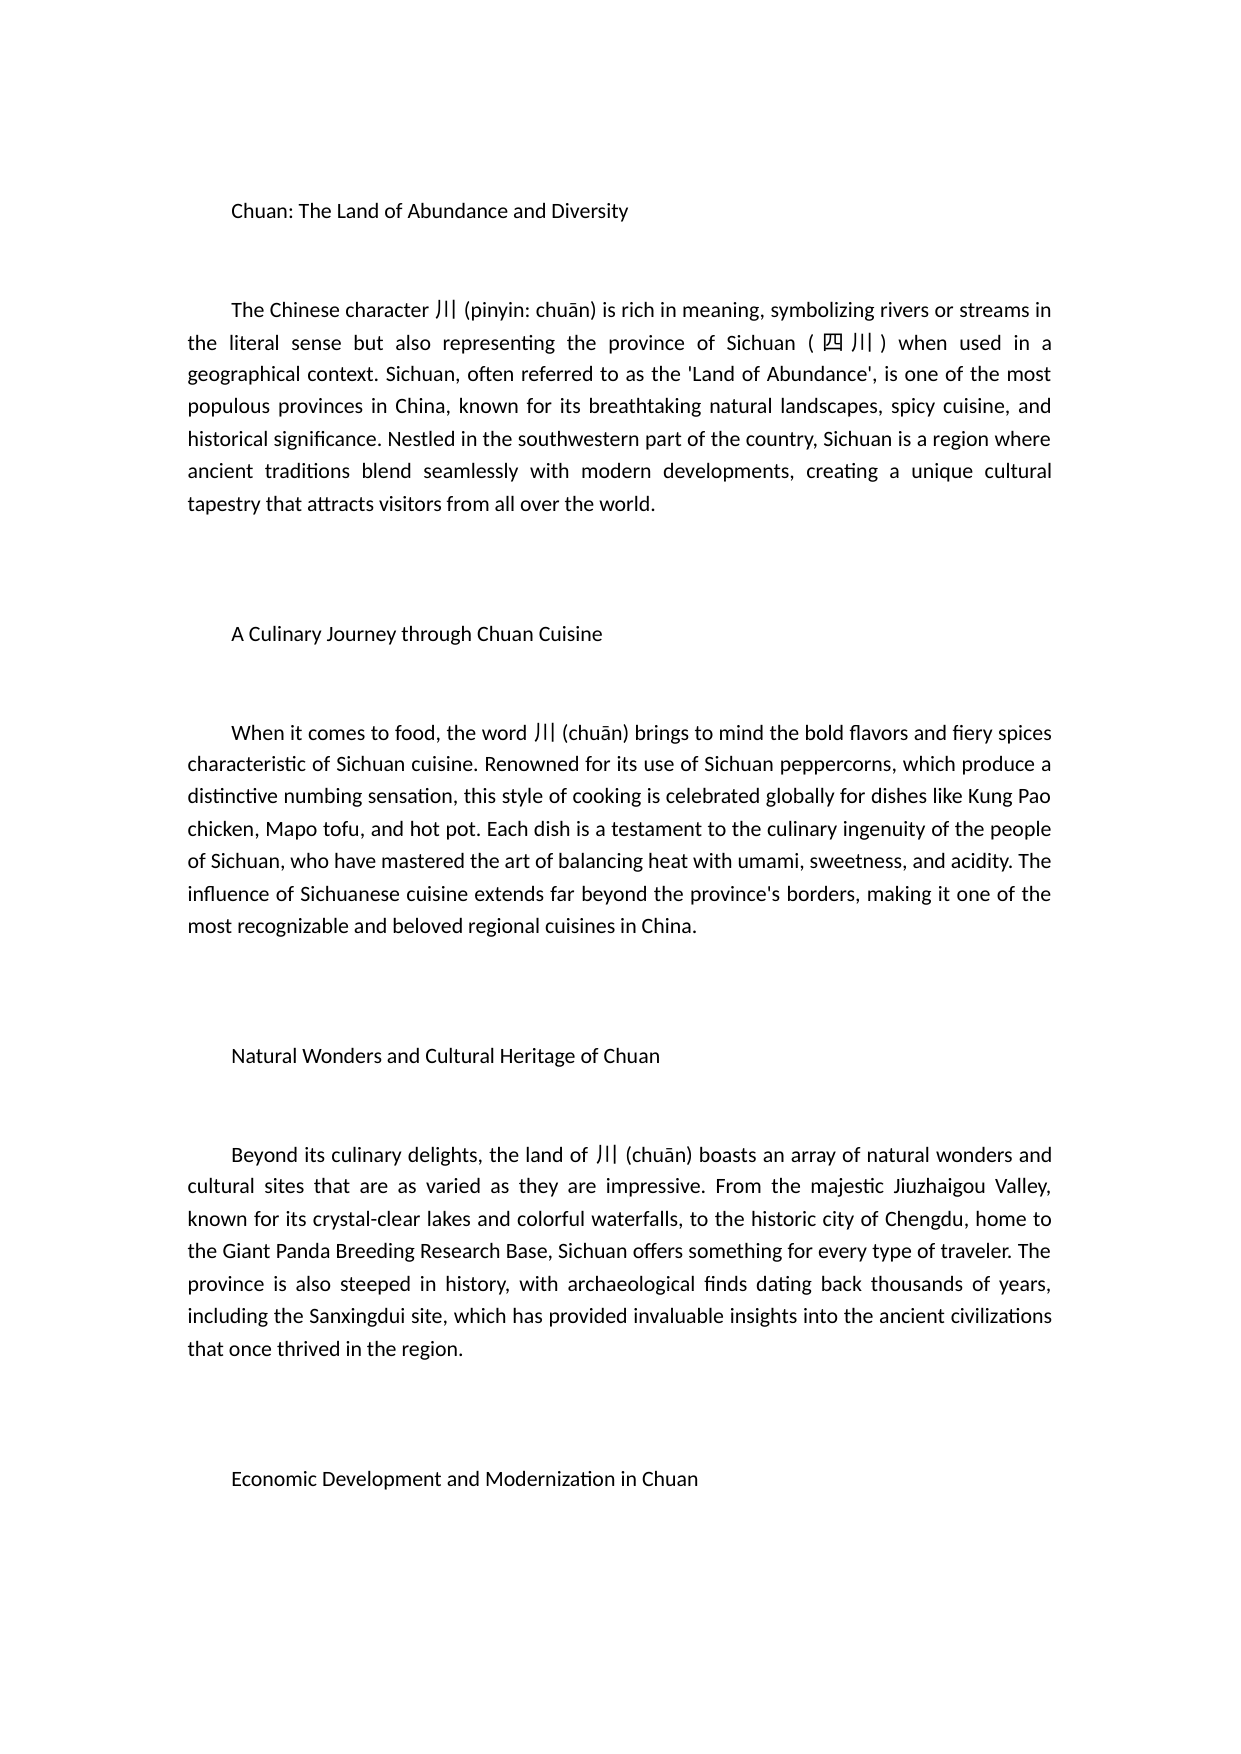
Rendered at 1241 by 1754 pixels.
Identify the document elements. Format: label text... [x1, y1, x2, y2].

text Economic Development and Modernization in Chuan [187, 1462, 1053, 1494]
text When it comes to food, the word 川 (chuān) brings to mind the bold flavors and fiery spices characteristic of Sichuan cuisine. Renowned for its use of Sichuan peppercorns, which produce a distinctive numbing sensation, this style of cooking is celebrated globally for dishes like Kung Pao chicken, Mapo tofu, and hot pot. Each dish is a testament to the culinary ingenuity of the people of Sichuan, who have mastered the art of balancing heat with umami, sweetness, and acidity. The influence of Sichuanese cuisine extends far beyond the province's borders, making it one of the most recognizable and beloved regional cuisines in China. [187, 714, 1053, 942]
text Natural Wonders and Cultural Heritage of Chuan [187, 1039, 1053, 1072]
text Chuan: The Land of Abundance and Diversity [187, 194, 1053, 227]
text A Culinary Journey through Chuan Cuisine [187, 617, 1053, 649]
text Beyond its culinary delights, the land of 川 (chuān) boasts an array of natural wonders and cultural sites that are as varied as they are impressive. From the majestic Jiuzhaigou Valley, known for its crystal-clear lakes and colorful waterfalls, to the historic city of Chengdu, home to the Giant Panda Breeding Research Base, Sichuan offers something for every type of traveler. The province is also steeped in history, with archaeological finds dating back thousands of years, including the Sanxingdui site, which has provided invaluable insights into the ancient civilizations that once thrived in the region. [187, 1137, 1053, 1364]
text The Chinese character 川 (pinyin: chuān) is rich in meaning, symbolizing rivers or streams in the literal sense but also representing the province of Sichuan (四川) when used in a geographical context. Sichuan, often referred to as the 'Land of Abundance', is one of the most populous provinces in China, known for its breathtaking natural landscapes, spicy cuisine, and historical significance. Nestled in the southwestern part of the country, Sichuan is a region where ancient traditions blend seamlessly with modern developments, creating a unique cultural tapestry that attracts visitors from all over the world. [187, 292, 1053, 519]
